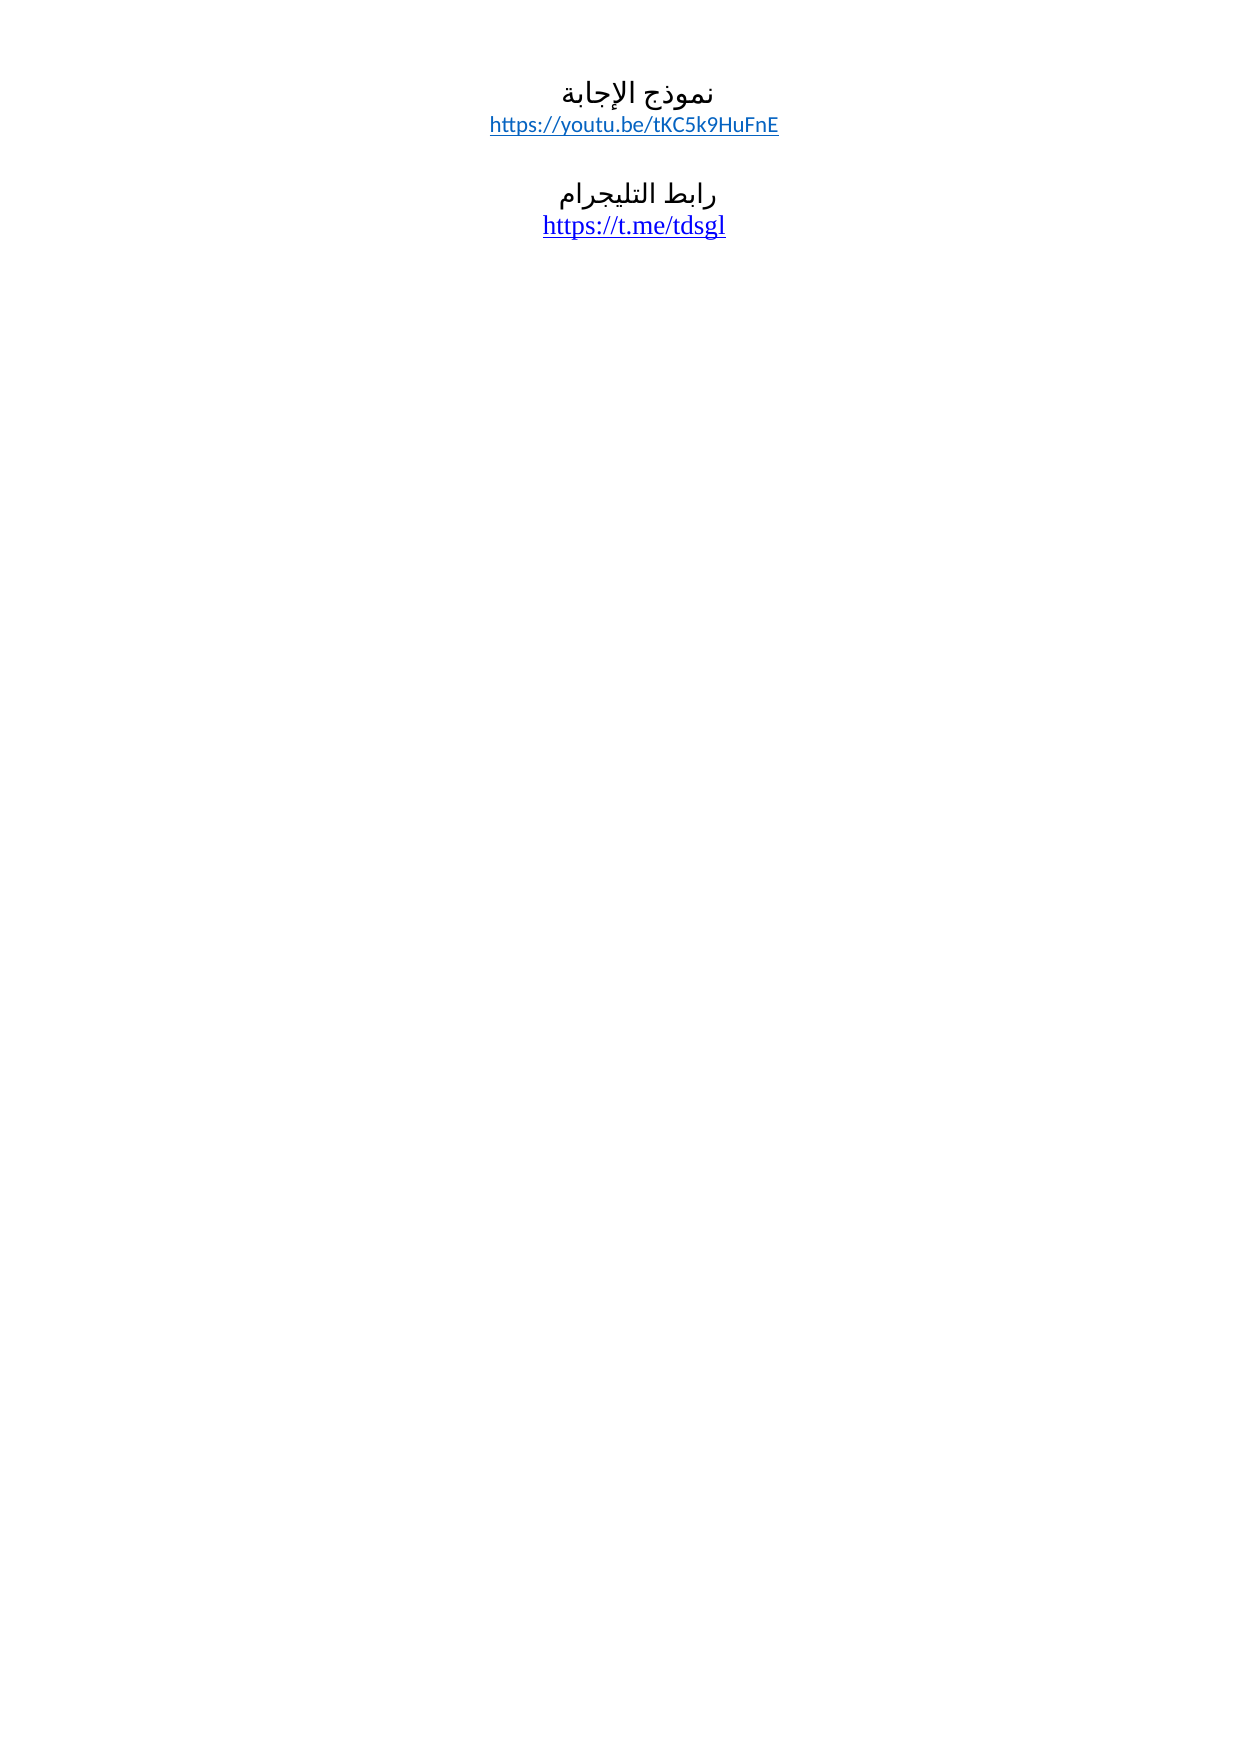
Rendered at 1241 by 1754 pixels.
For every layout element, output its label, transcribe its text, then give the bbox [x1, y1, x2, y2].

text https://youtu.be/tKC5k9HuFnE [103, 111, 1165, 139]
text https://t.me/tdsgl [103, 209, 1165, 241]
text رابط التليجرام [103, 178, 1165, 209]
text نموذج الإجابة [103, 75, 1165, 111]
